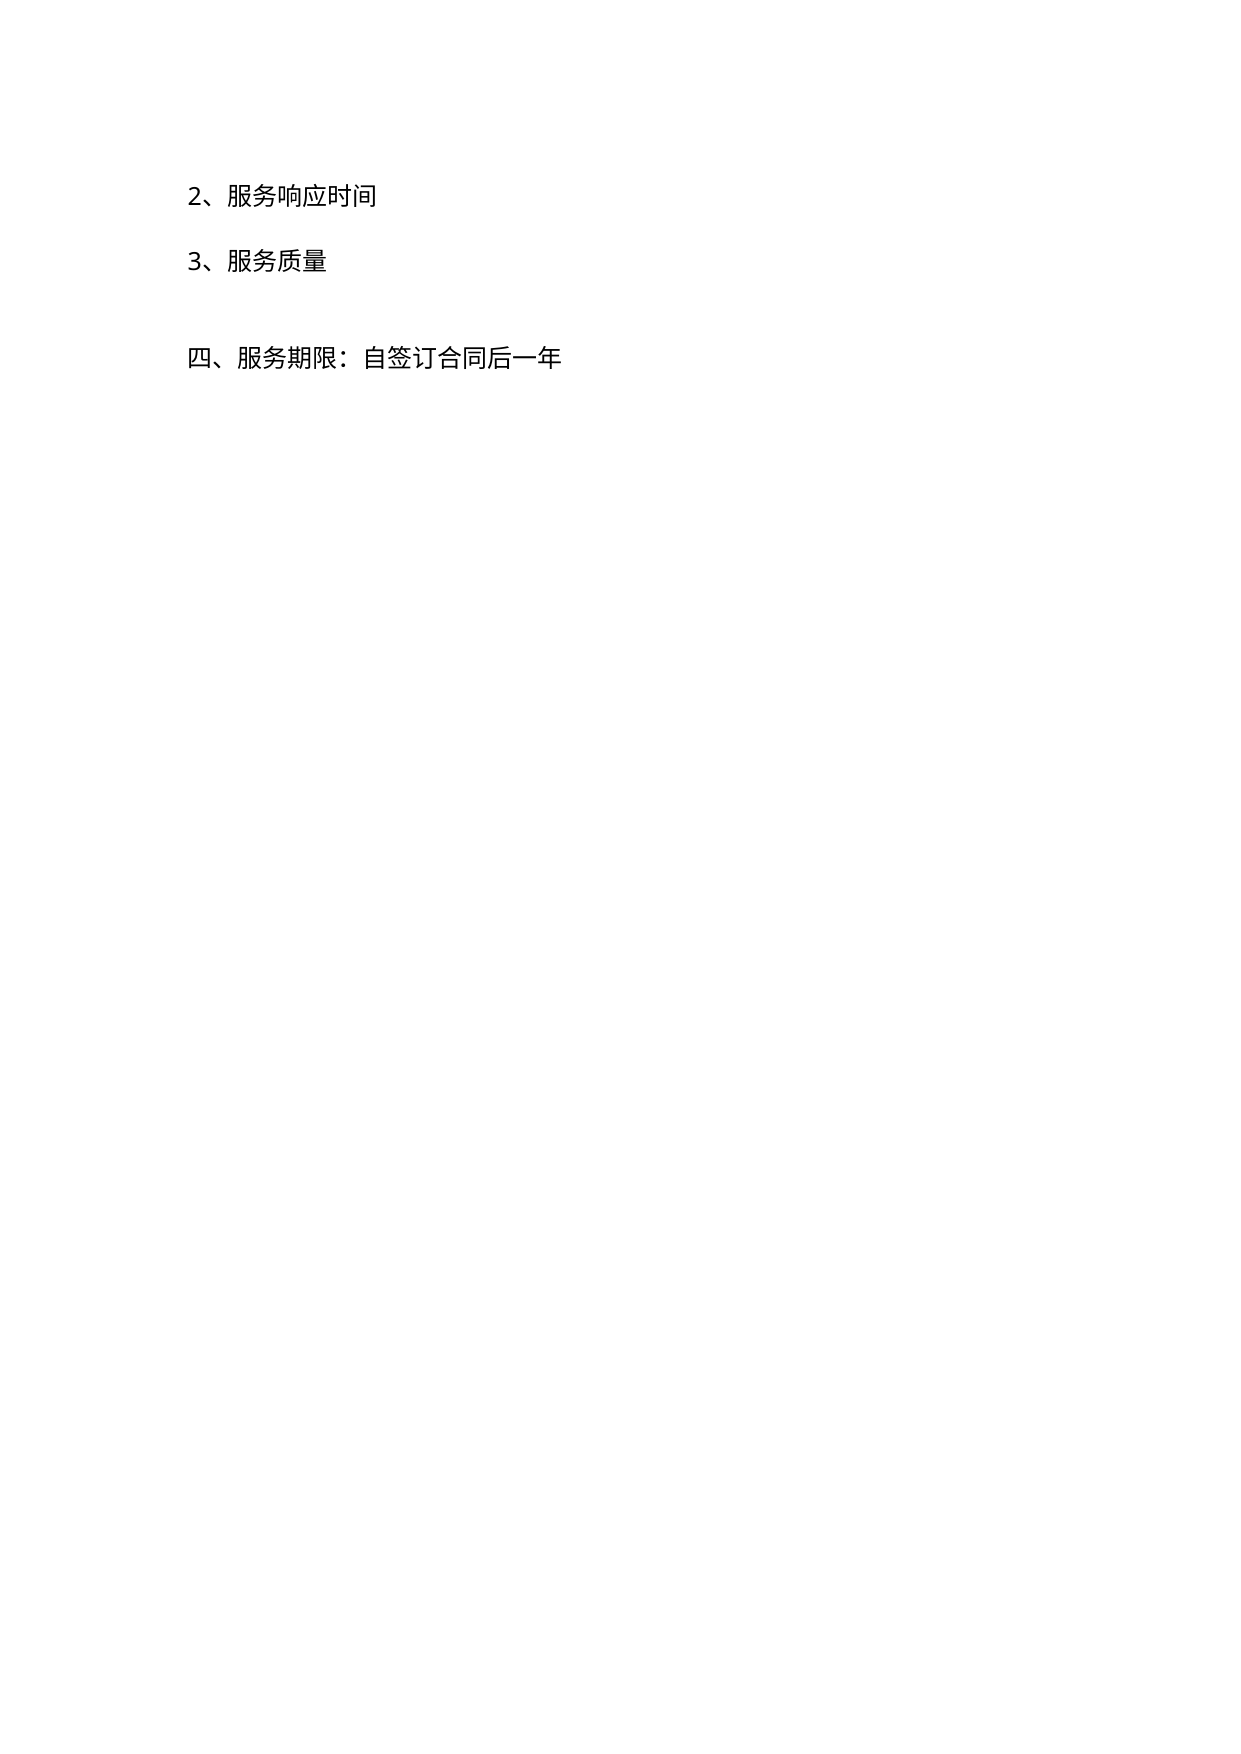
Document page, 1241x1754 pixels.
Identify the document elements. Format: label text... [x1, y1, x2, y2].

text 2、服务响应时间 [187, 162, 1053, 227]
text 四、服务期限：自签订合同后一年 [187, 324, 1053, 389]
text 3、服务质量 [187, 227, 1053, 292]
